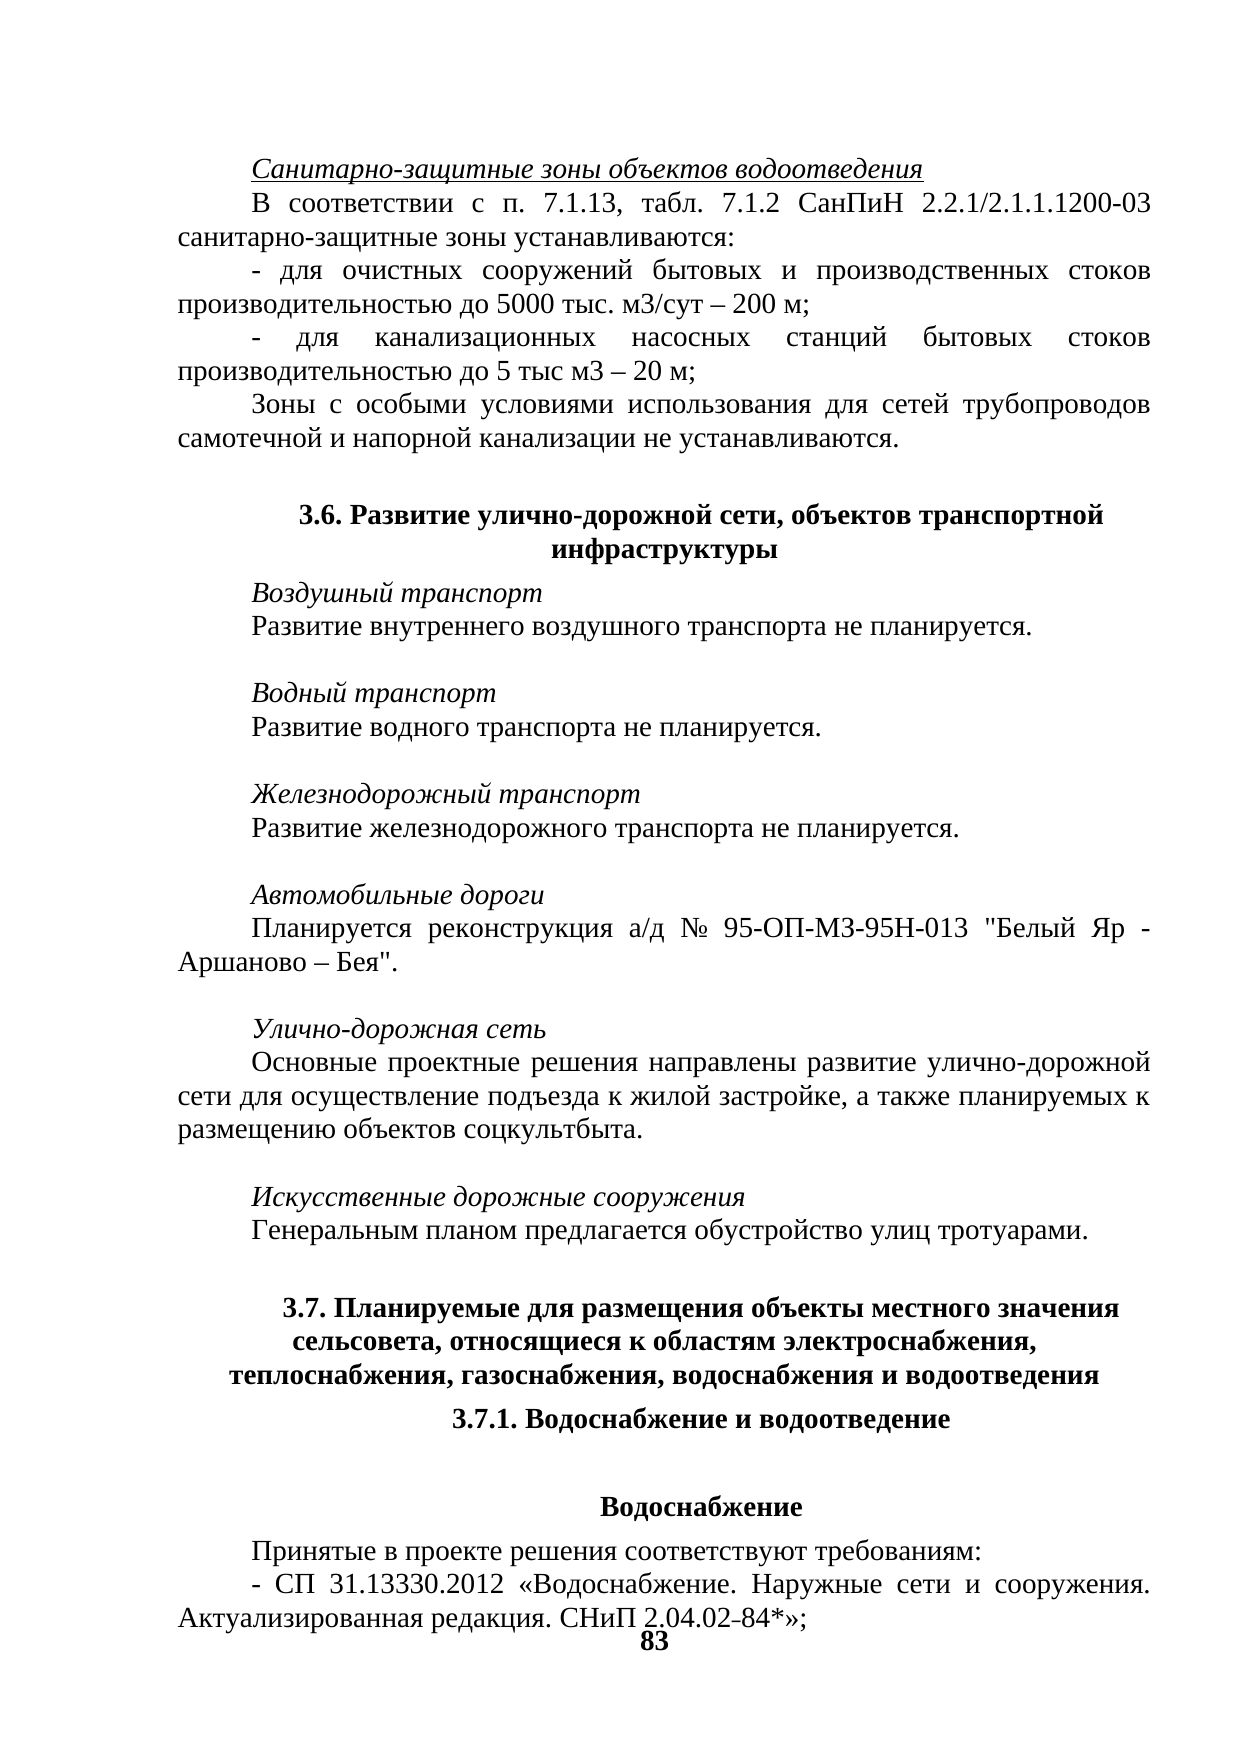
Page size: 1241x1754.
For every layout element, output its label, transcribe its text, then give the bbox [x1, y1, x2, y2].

text - СП 31.13330.2012 «Водоснабжение. Наружные сети и сооружения. Актуализированная редакция. СНиП 2.04.02˗84*»; [177, 1566, 1152, 1633]
text - для очистных сооружений бытовых и производственных стоков производительностью до 5000 тыс. м3/сут – 200 м; [177, 252, 1152, 319]
text Планируется реконструкция а/д № 95-ОП-МЗ-95Н-013 "Белый Яр - Аршаново – Бея". [177, 910, 1152, 977]
text В соответствии с п. 7.1.13, табл. 7.1.2 СанПиН 2.2.1/2.1.1.1200-03 санитарно-защитные зоны устанавливаются: [177, 185, 1152, 252]
text 3.7.1. Водоснабжение и водоотведение [177, 1401, 1152, 1434]
text 3.6. Развитие улично-дорожной сети, объектов транспортной инфраструктуры [177, 497, 1152, 564]
text Основные проектные решения направлены развитие улично-дорожной сети для осуществление подъезда к жилой застройке, а также планируемых к размещению объектов соцкультбыта. [177, 1044, 1152, 1145]
text Зоны с особыми условиями использования для сетей трубопроводов самотечной и напорной канализации не устанавливаются. [177, 386, 1152, 453]
text Развитие железнодорожного транспорта не планируется. [177, 810, 1152, 843]
text Развитие водного транспорта не планируется. [177, 709, 1152, 743]
text Автомобильные дороги [177, 877, 1152, 910]
text Искусственные дорожные сооружения [177, 1179, 1152, 1212]
text Развитие внутреннего воздушного транспорта не планируется. [177, 608, 1152, 642]
text Воздушный транспорт [177, 575, 1152, 608]
text Принятые в проекте решения соответствуют требованиям: [177, 1533, 1152, 1566]
text Водный транспорт [177, 676, 1152, 709]
text Железнодорожный транспорт [177, 776, 1152, 810]
text Улично-дорожная сеть [177, 1011, 1152, 1044]
text Генеральным планом предлагается обустройство улиц тротуарами. [177, 1212, 1152, 1246]
text Санитарно-защитные зоны объектов водоотведения [177, 152, 1152, 185]
text Водоснабжение [177, 1489, 1152, 1522]
text 3.7. Планируемые для размещения объекты местного значения сельсовета, относящиеся к областям электроснабжения, теплоснабжения, газоснабжения, водоснабжения и водоотведения [177, 1290, 1152, 1390]
text - для канализационных насосных станций бытовых стоков производительностью до 5 тыс м3 – 20 м; [177, 319, 1152, 386]
